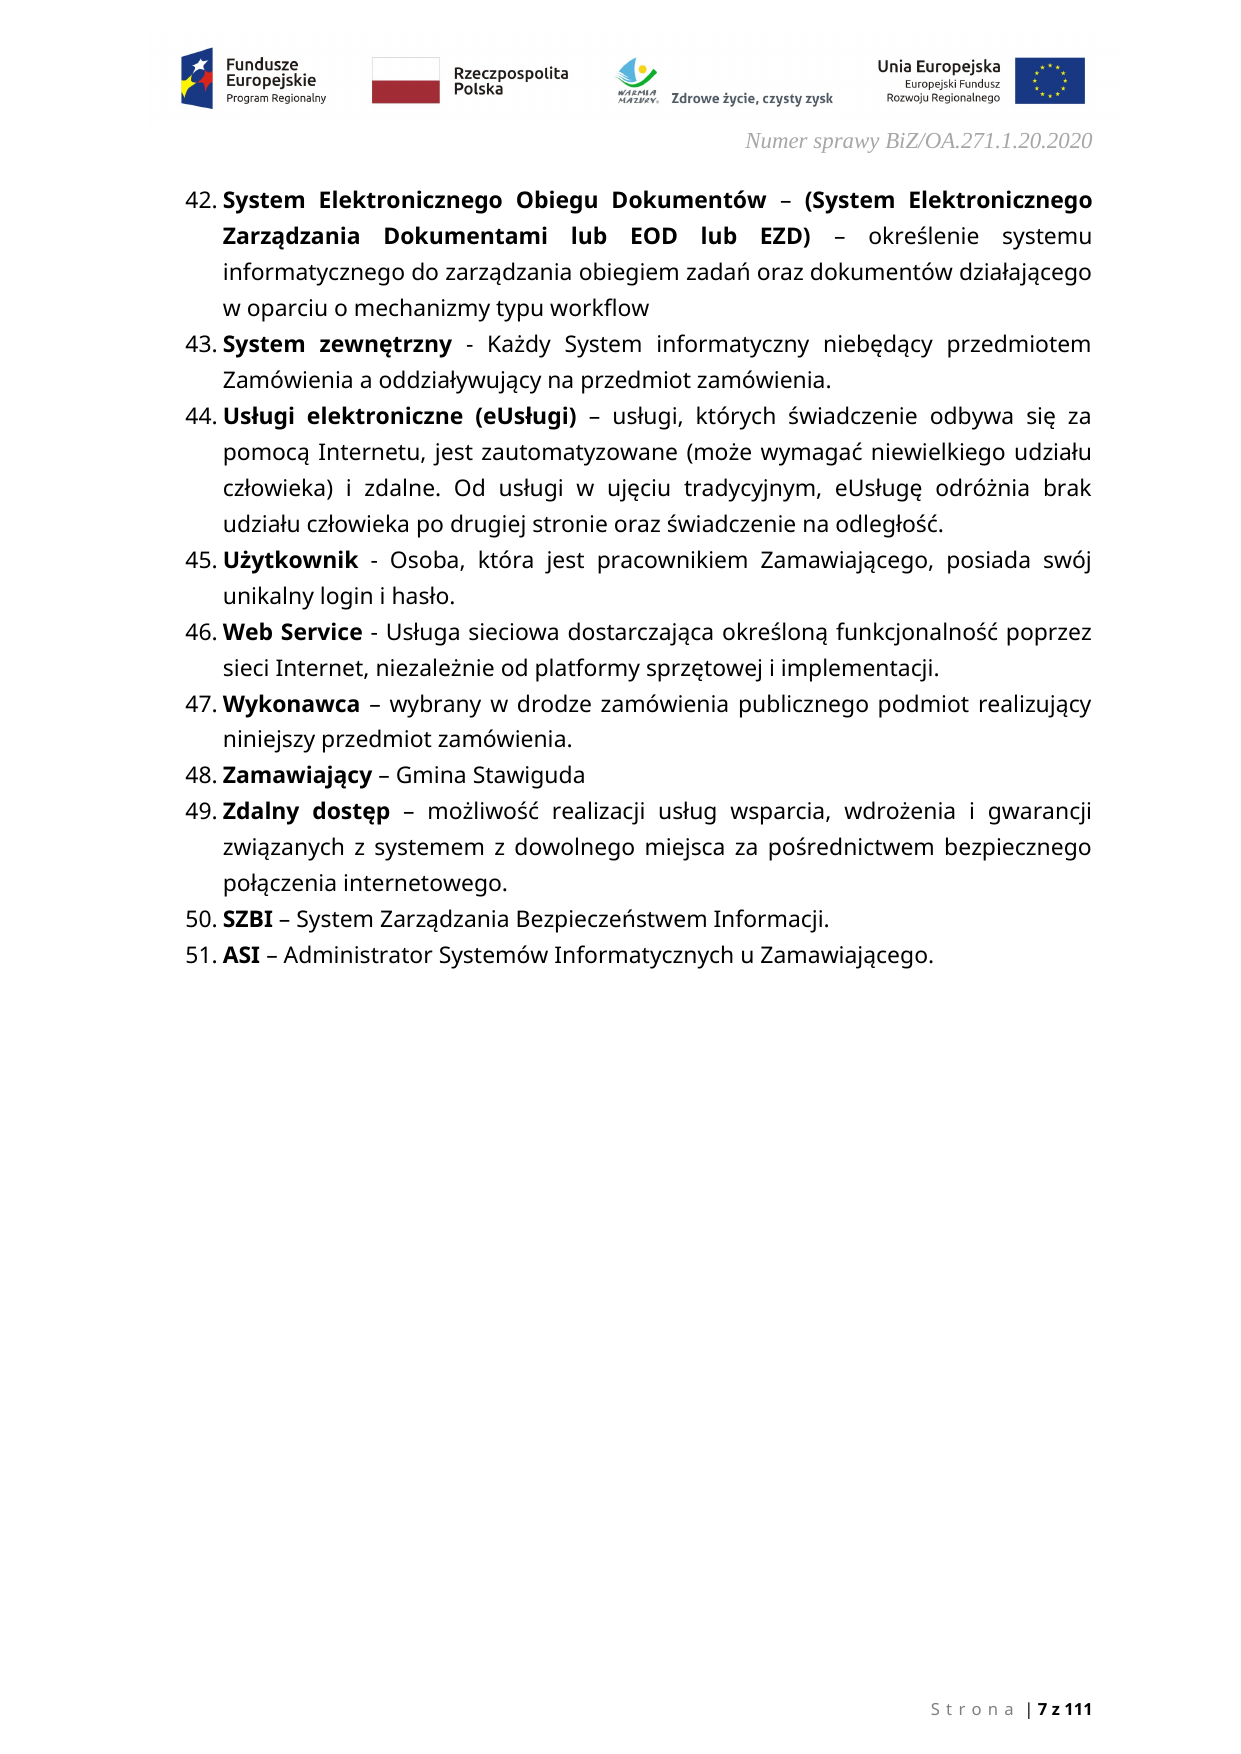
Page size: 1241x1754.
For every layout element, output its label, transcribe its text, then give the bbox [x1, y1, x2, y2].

list Użytkownik - Osoba, która jest pracownikiem Zamawiającego, posiada swój unikalny login i hasło. [185, 544, 1093, 611]
list Zdalny dostęp – możliwość realizacji usług wsparcia, wdrożenia i gwarancji związanych z systemem z dowolnego miejsca za pośrednictwem bezpiecznego połączenia internetowego. [185, 795, 1093, 898]
list Wykonawca – wybrany w drodze zamówienia publicznego podmiot realizujący niniejszy przedmiot zamówienia. [185, 687, 1093, 755]
list System zewnętrzny - Każdy System informatyczny niebędący przedmiotem Zamówienia a oddziaływujący na przedmiot zamówienia. [185, 328, 1093, 395]
list SZBI – System Zarządzania Bezpieczeństwem Informacji. [185, 903, 1093, 934]
list Web Service - Usługa sieciowa dostarczająca określoną funkcjonalność poprzez sieci Internet, niezależnie od platformy sprzętowej i implementacji. [185, 616, 1093, 683]
list System Elektronicznego Obiegu Dokumentów – (System Elektronicznego Zarządzania Dokumentami lub EOD lub EZD) – określenie systemu informatycznego do zarządzania obiegiem zadań oraz dokumentów działającego w oparciu o mechanizmy typu workflow [185, 184, 1093, 323]
list Usługi elektroniczne (eUsługi) – usługi, których świadczenie odbywa się za pomocą Internetu, jest zautomatyzowane (może wymagać niewielkiego udziału człowieka) i zdalne. Od usługi w ujęciu tradycyjnym, eUsługę odróżnia brak udziału człowieka po drugiej stronie oraz świadczenie na odległość. [185, 400, 1093, 539]
picture [147, 29, 1119, 127]
list Zamawiający – Gmina Stawiguda [185, 759, 1093, 791]
list ASI – Administrator Systemów Informatycznych u Zamawiającego. [185, 939, 1093, 970]
